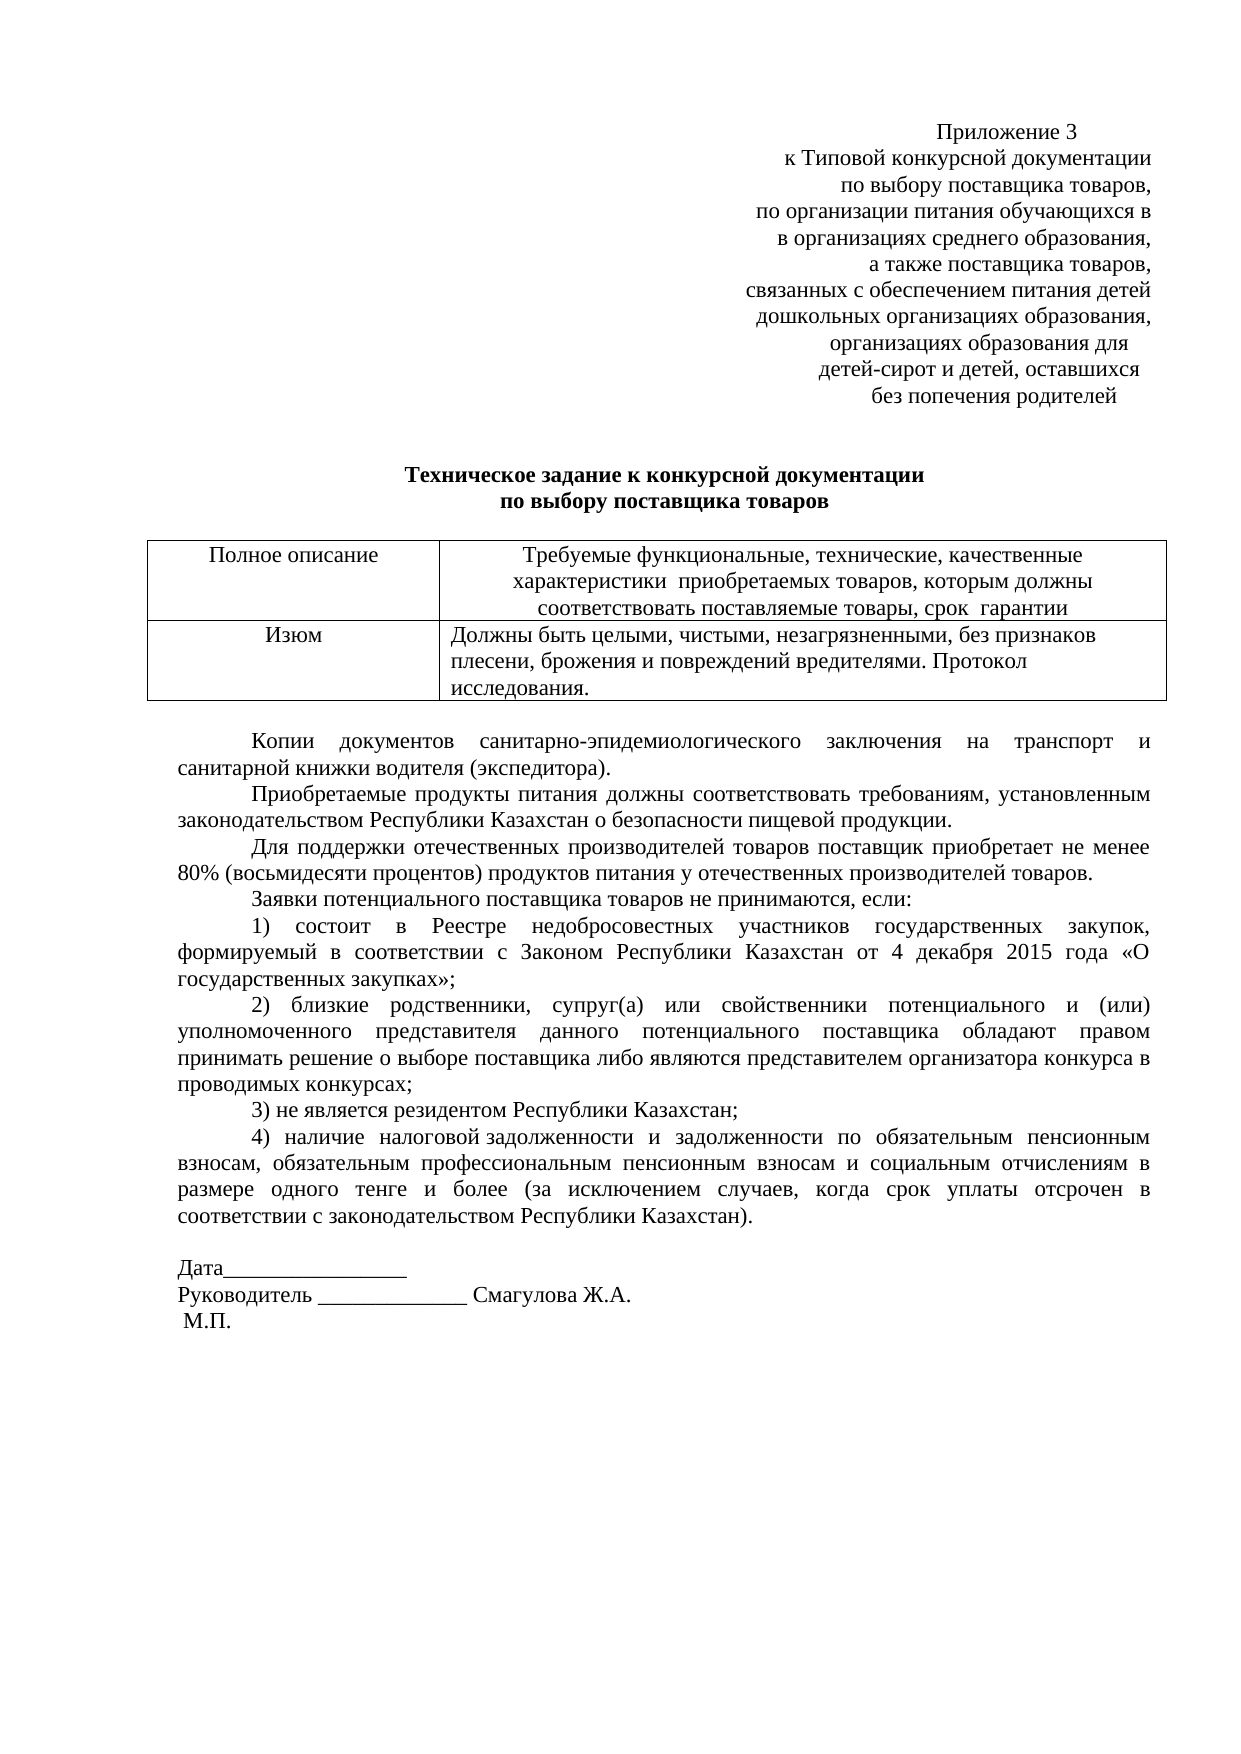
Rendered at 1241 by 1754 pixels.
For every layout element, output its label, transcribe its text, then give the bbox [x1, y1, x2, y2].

table_cell Изюм [148, 621, 439, 700]
text Заявки потенциального поставщика товаров не принимаются, если: [177, 886, 1152, 912]
table_cell Должны быть целыми, чистыми, незагрязненными, без признаков плесени, брожения и повреждений вредителями. Протокол исследования. [440, 621, 1166, 700]
text Дата________________ [177, 1254, 1152, 1281]
text Копии документов санитарно-эпидемиологического заключения на транспорт и санитарной книжки водителя (экспедитора). [177, 727, 1152, 780]
text дошкольных организациях образования, организациях образования для детей-сирот и детей, оставшихся без попечения родителей [177, 303, 1152, 408]
table_header Требуемые функциональные, технические, качественные характеристики приобретаемых товаров, которым должны соответствовать поставляемые товары, срок гарантии [440, 541, 1166, 620]
text Приложение 3 к Типовой конкурсной документации по выбору поставщика товаров, [177, 118, 1152, 197]
text 2) близкие родственники, супруг(а) или свойственники потенциального и (или) уполномоченного представителя данного потенциального поставщика обладают правом принимать решение о выборе поставщика либо являются представителем организатора конкурса в проводимых конкурсах; [177, 991, 1152, 1096]
text в организациях среднего образования, [177, 223, 1152, 250]
text по организации питания обучающихся в [177, 197, 1152, 223]
text связанных с обеспечением питания детей [177, 276, 1152, 303]
text Для поддержки отечественных производителей товаров поставщик приобретает не менее 80% (восьмидесяти процентов) продуктов питания у отечественных производителей товаров. [177, 833, 1152, 886]
text М.П. [177, 1307, 1152, 1333]
text Приобретаемые продукты питания должны соответствовать требованиям, установленным законодательством Республики Казахстан о безопасности пищевой продукции. [177, 780, 1152, 833]
text 1) состоит в Реестре недобросовестных участников государственных закупок, формируемый в соответствии с Законом Республики Казахстан от 4 декабря 2015 года «О государственных закупках»; [177, 912, 1152, 991]
text 4) наличие налоговой задолженности и задолженности по обязательным пенсионным взносам, обязательным профессиональным пенсионным взносам и социальным отчислениям в размере одного тенге и более (за исключением случаев, когда срок уплаты отсрочен в соответствии с законодательством Республики Казахстан). [177, 1123, 1152, 1228]
text а также поставщика товаров, [177, 250, 1152, 276]
text по выбору поставщика товаров [177, 487, 1152, 513]
table_header Полное описание [148, 541, 439, 620]
text 3) не является резидентом Республики Казахстан; [177, 1096, 1152, 1123]
text Руководитель _____________ Смагулова Ж.А. [177, 1281, 1152, 1307]
text Техническое задание к конкурсной документации [177, 461, 1152, 487]
